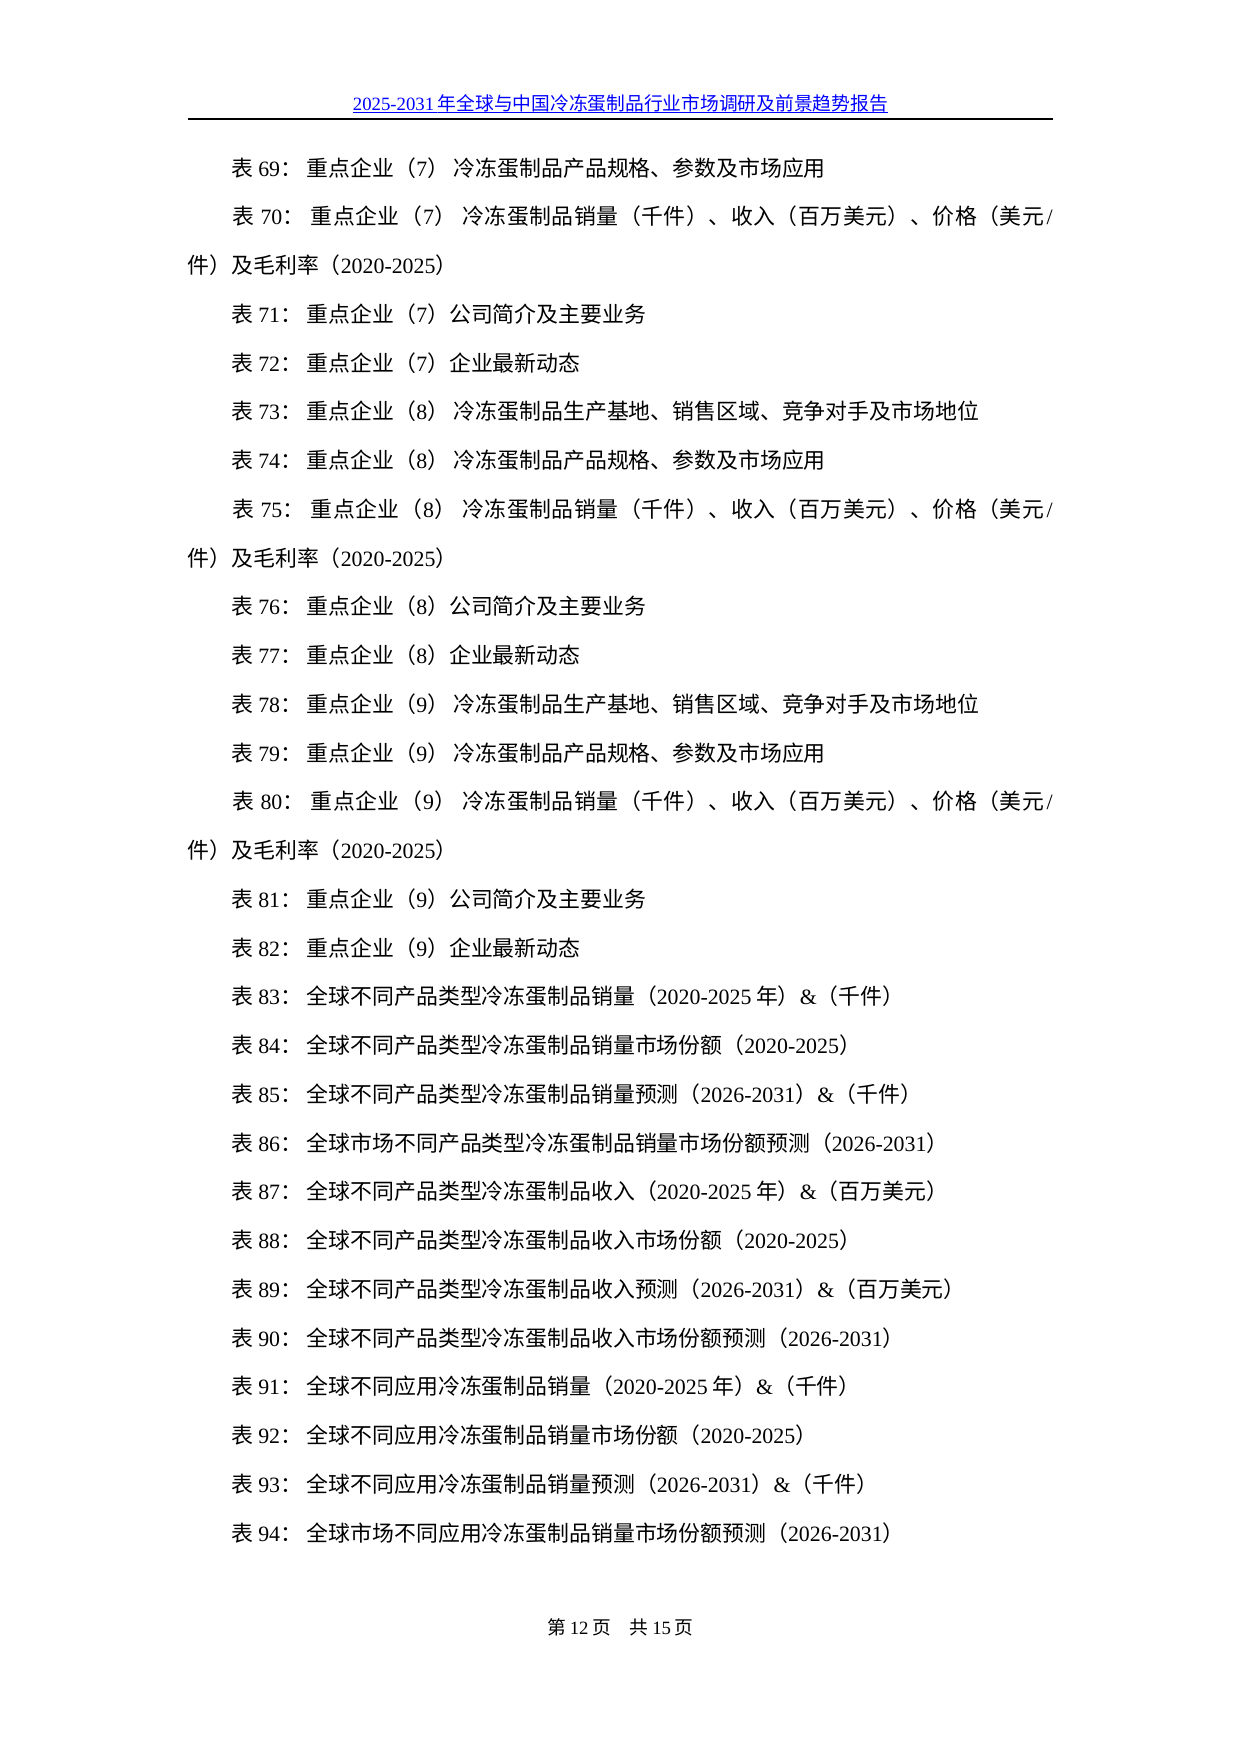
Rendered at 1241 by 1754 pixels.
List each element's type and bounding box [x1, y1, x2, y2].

text [187, 150, 1053, 1548]
